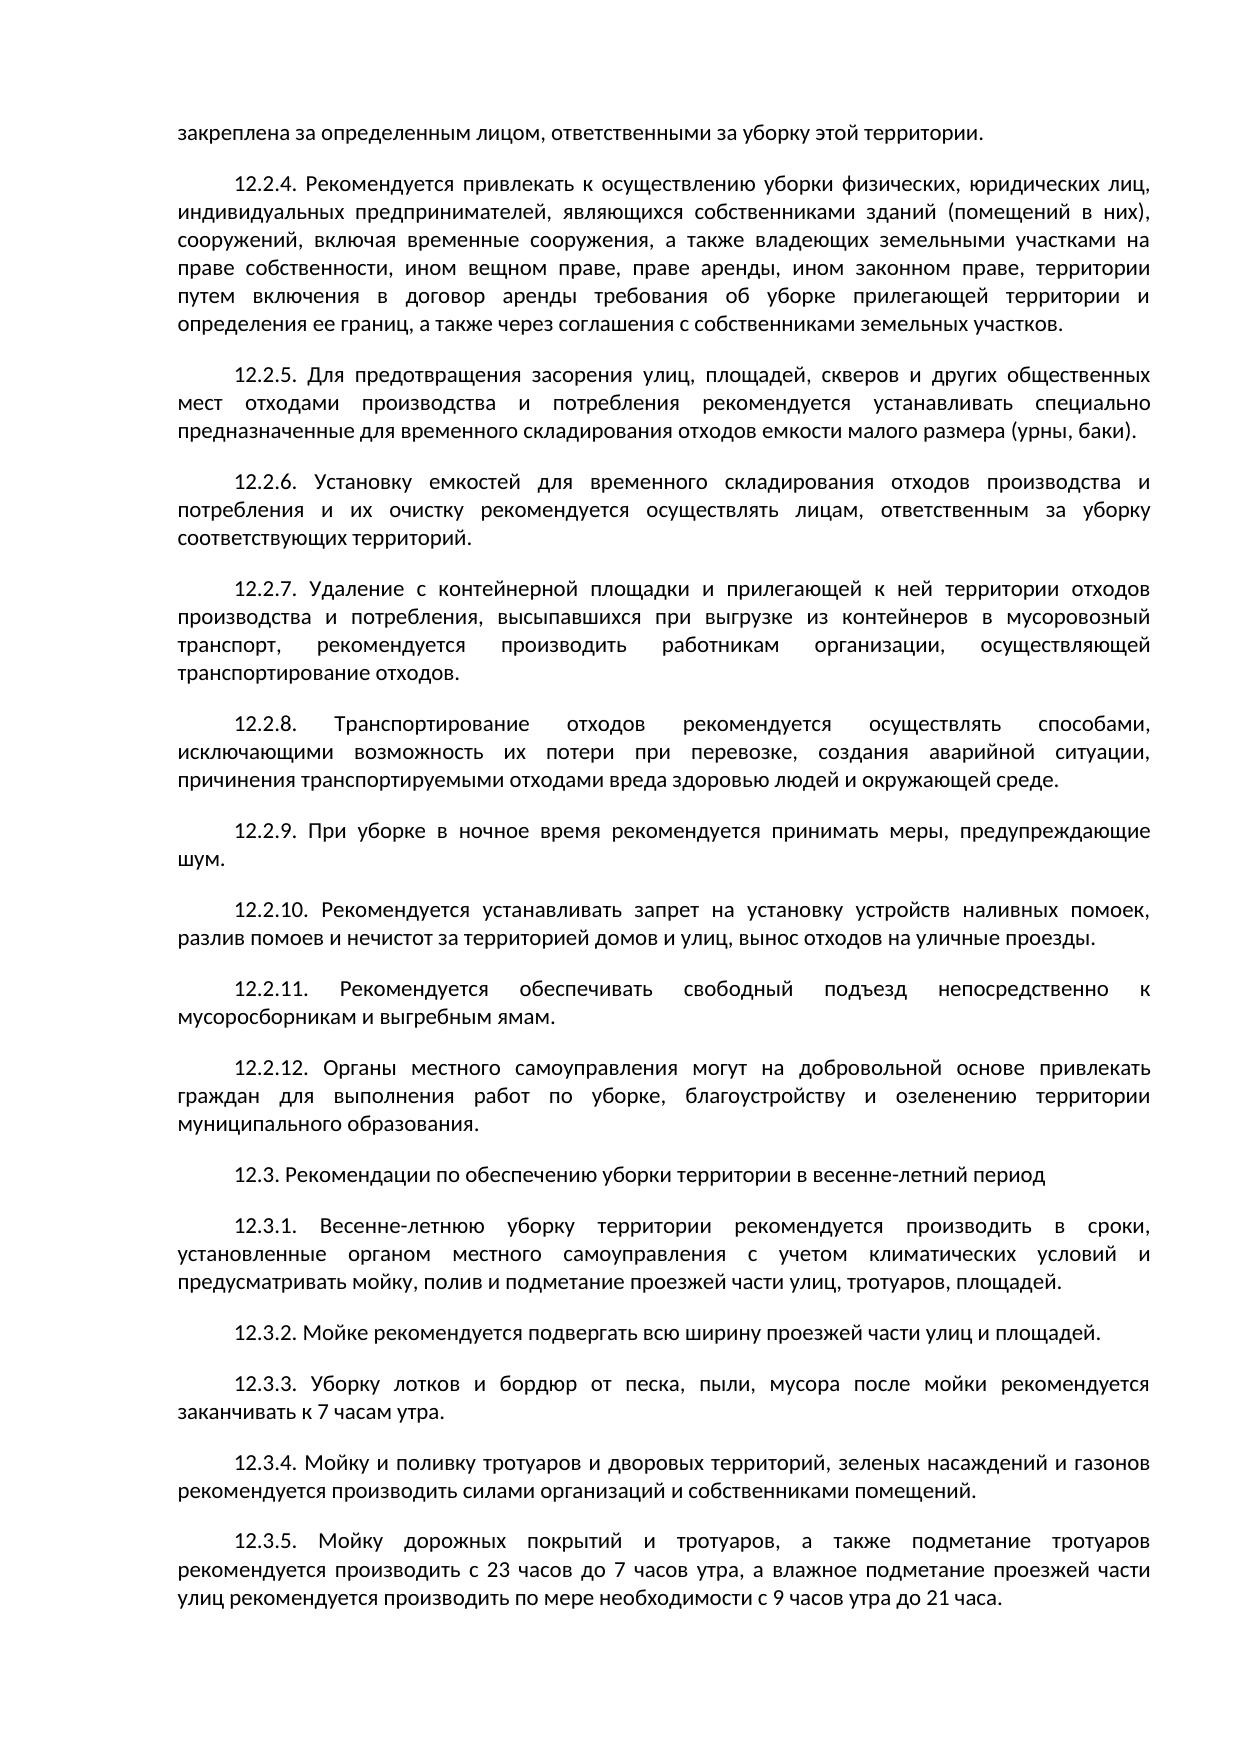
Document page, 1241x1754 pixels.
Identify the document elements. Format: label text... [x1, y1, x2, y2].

text 12.3.1. Весенне-летнюю уборку территории рекомендуется производить в сроки, установленные органом местного самоуправления с учетом климатических условий и предусматривать мойку, полив и подметание проезжей части улиц, тротуаров, площадей. [177, 1211, 1152, 1295]
text 12.3.2. Мойке рекомендуется подвергать всю ширину проезжей части улиц и площадей. [177, 1318, 1152, 1346]
text 12.2.11. Рекомендуется обеспечивать свободный подъезд непосредственно к мусоросборникам и выгребным ямам. [177, 974, 1152, 1030]
text 12.2.4. Рекомендуется привлекать к осуществлению уборки физических, юридических лиц, индивидуальных предпринимателей, являющихся собственниками зданий (помещений в них), сооружений, включая временные сооружения, а также владеющих земельными участками на праве собственности, ином вещном праве, праве аренды, ином законном праве, территории путем включения в договор аренды требования об уборке прилегающей территории и определения ее границ, а также через соглашения с собственниками земельных участков. [177, 169, 1152, 337]
text 12.2.5. Для предотвращения засорения улиц, площадей, скверов и других общественных мест отходами производства и потребления рекомендуется устанавливать специально предназначенные для временного складирования отходов емкости малого размера (урны, баки). [177, 360, 1152, 444]
text 12.3. Рекомендации по обеспечению уборки территории в весенне-летний период [177, 1160, 1152, 1188]
text 12.2.10. Рекомендуется устанавливать запрет на установку устройств наливных помоек, разлив помоев и нечистот за территорией домов и улиц, вынос отходов на уличные проезды. [177, 895, 1152, 951]
text 12.2.8. Транспортирование отходов рекомендуется осуществлять способами, исключающими возможность их потери при перевозке, создания аварийной ситуации, причинения транспортируемыми отходами вреда здоровью людей и окружающей среде. [177, 709, 1152, 793]
text 12.3.5. Мойку дорожных покрытий и тротуаров, а также подметание тротуаров рекомендуется производить с 23 часов до 7 часов утра, а влажное подметание проезжей части улиц рекомендуется производить по мере необходимости с 9 часов утра до 21 часа. [177, 1527, 1152, 1611]
text 12.3.3. Уборку лотков и бордюр от песка, пыли, мусора после мойки рекомендуется заканчивать к 7 часам утра. [177, 1369, 1152, 1425]
text 12.3.4. Мойку и поливку тротуаров и дворовых территорий, зеленых насаждений и газонов рекомендуется производить силами организаций и собственниками помещений. [177, 1448, 1152, 1504]
text 12.2.7. Удаление с контейнерной площадки и прилегающей к ней территории отходов производства и потребления, высыпавшихся при выгрузке из контейнеров в мусоровозный транспорт, рекомендуется производить работникам организации, осуществляющей транспортирование отходов. [177, 574, 1152, 686]
text 12.2.12. Органы местного самоуправления могут на добровольной основе привлекать граждан для выполнения работ по уборке, благоустройству и озеленению территории муниципального образования. [177, 1053, 1152, 1137]
text 12.2.6. Установку емкостей для временного складирования отходов производства и потребления и их очистку рекомендуется осуществлять лицам, ответственным за уборку соответствующих территорий. [177, 467, 1152, 551]
text 12.2.9. При уборке в ночное время рекомендуется принимать меры, предупреждающие шум. [177, 816, 1152, 872]
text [177, 118, 1152, 146]
